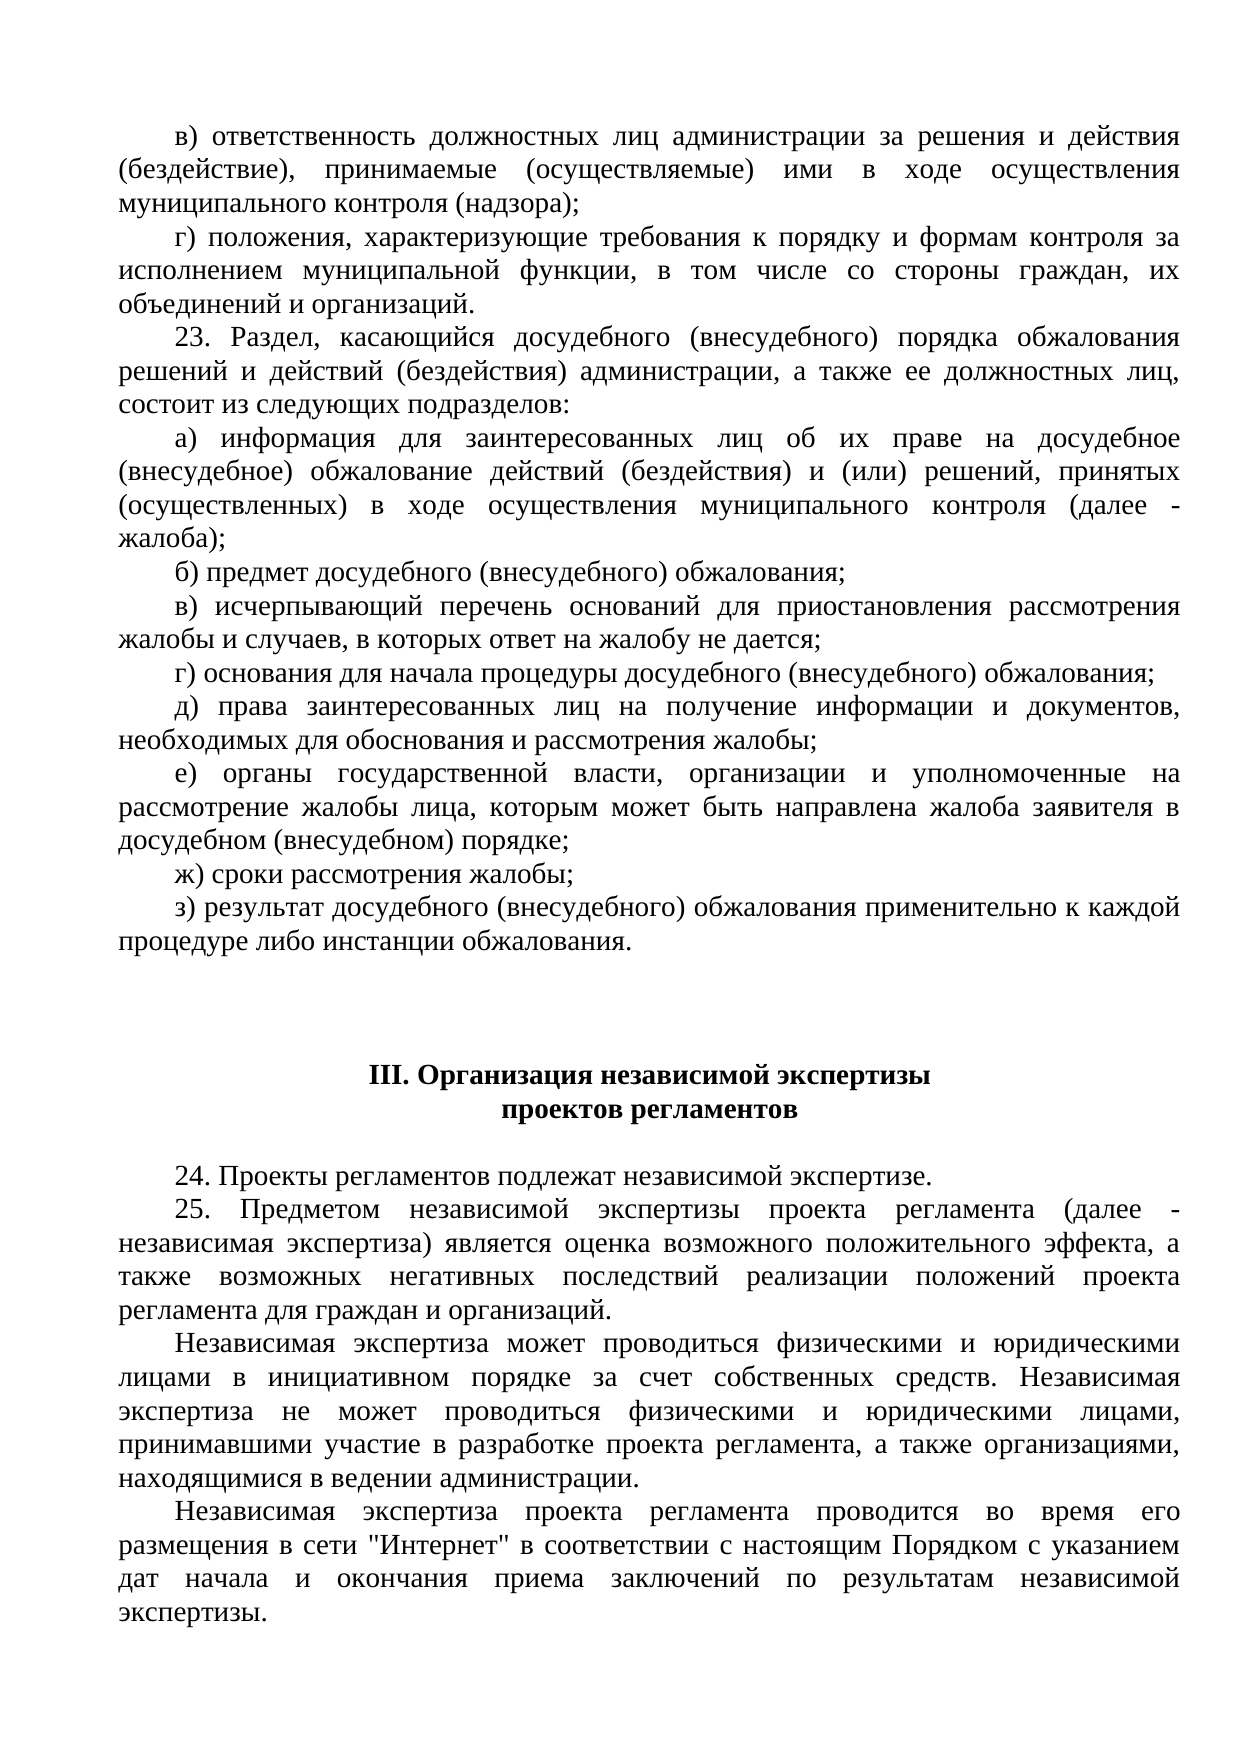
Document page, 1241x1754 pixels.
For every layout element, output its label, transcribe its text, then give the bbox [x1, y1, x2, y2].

text д) права заинтересованных лиц на получение информации и документов, необходимых для обоснования и рассмотрения жалобы; [118, 688, 1181, 755]
text г) основания для начала процедуры досудебного (внесудебного) обжалования; [118, 655, 1181, 688]
text в) ответственность должностных лиц администрации за решения и действия (бездействие), принимаемые (осуществляемые) ими в ходе осуществления муниципального контроля (надзора); [118, 118, 1181, 219]
text проектов регламентов [118, 1091, 1181, 1124]
text 24. Проекты регламентов подлежат независимой экспертизе. [118, 1158, 1181, 1191]
text з) результат досудебного (внесудебного) обжалования применительно к каждой процедуре либо инстанции обжалования. [118, 889, 1181, 957]
text а) информация для заинтересованных лиц об их праве на досудебное (внесудебное) обжалование действий (бездействия) и (или) решений, принятых (осуществленных) в ходе осуществления муниципального контроля (далее - жалоба); [118, 420, 1181, 554]
text в) исчерпывающий перечень оснований для приостановления рассмотрения жалобы и случаев, в которых ответ на жалобу не дается; [118, 588, 1181, 655]
text ж) сроки рассмотрения жалобы; [118, 856, 1181, 889]
text Независимая экспертиза может проводиться физическими и юридическими лицами в инициативном порядке за счет собственных средств. Независимая экспертиза не может проводиться физическими и юридическими лицами, принимавшими участие в разработке проекта регламента, а также организациями, находящимися в ведении администрации. [118, 1326, 1181, 1493]
text е) органы государственной власти, организации и уполномоченные на рассмотрение жалобы лица, которым может быть направлена жалоба заявителя в досудебном (внесудебном) порядке; [118, 755, 1181, 856]
text б) предмет досудебного (внесудебного) обжалования; [118, 554, 1181, 588]
text 25. Предметом независимой экспертизы проекта регламента (далее - независимая экспертиза) является оценка возможного положительного эффекта, а также возможных негативных последствий реализации положений проекта регламента для граждан и организаций. [118, 1191, 1181, 1326]
text 23. Раздел, касающийся досудебного (внесудебного) порядка обжалования решений и действий (бездействия) администрации, а также ее должностных лиц, состоит из следующих подразделов: [118, 319, 1181, 420]
text III. Организация независимой экспертизы [118, 1057, 1181, 1091]
text Независимая экспертиза проекта регламента проводится во время его размещения в сети "Интернет" в соответствии с настоящим Порядком с указанием дат начала и окончания приема заключений по результатам независимой экспертизы. [118, 1493, 1181, 1627]
text г) положения, характеризующие требования к порядку и формам контроля за исполнением муниципальной функции, в том числе со стороны граждан, их объединений и организаций. [118, 219, 1181, 319]
